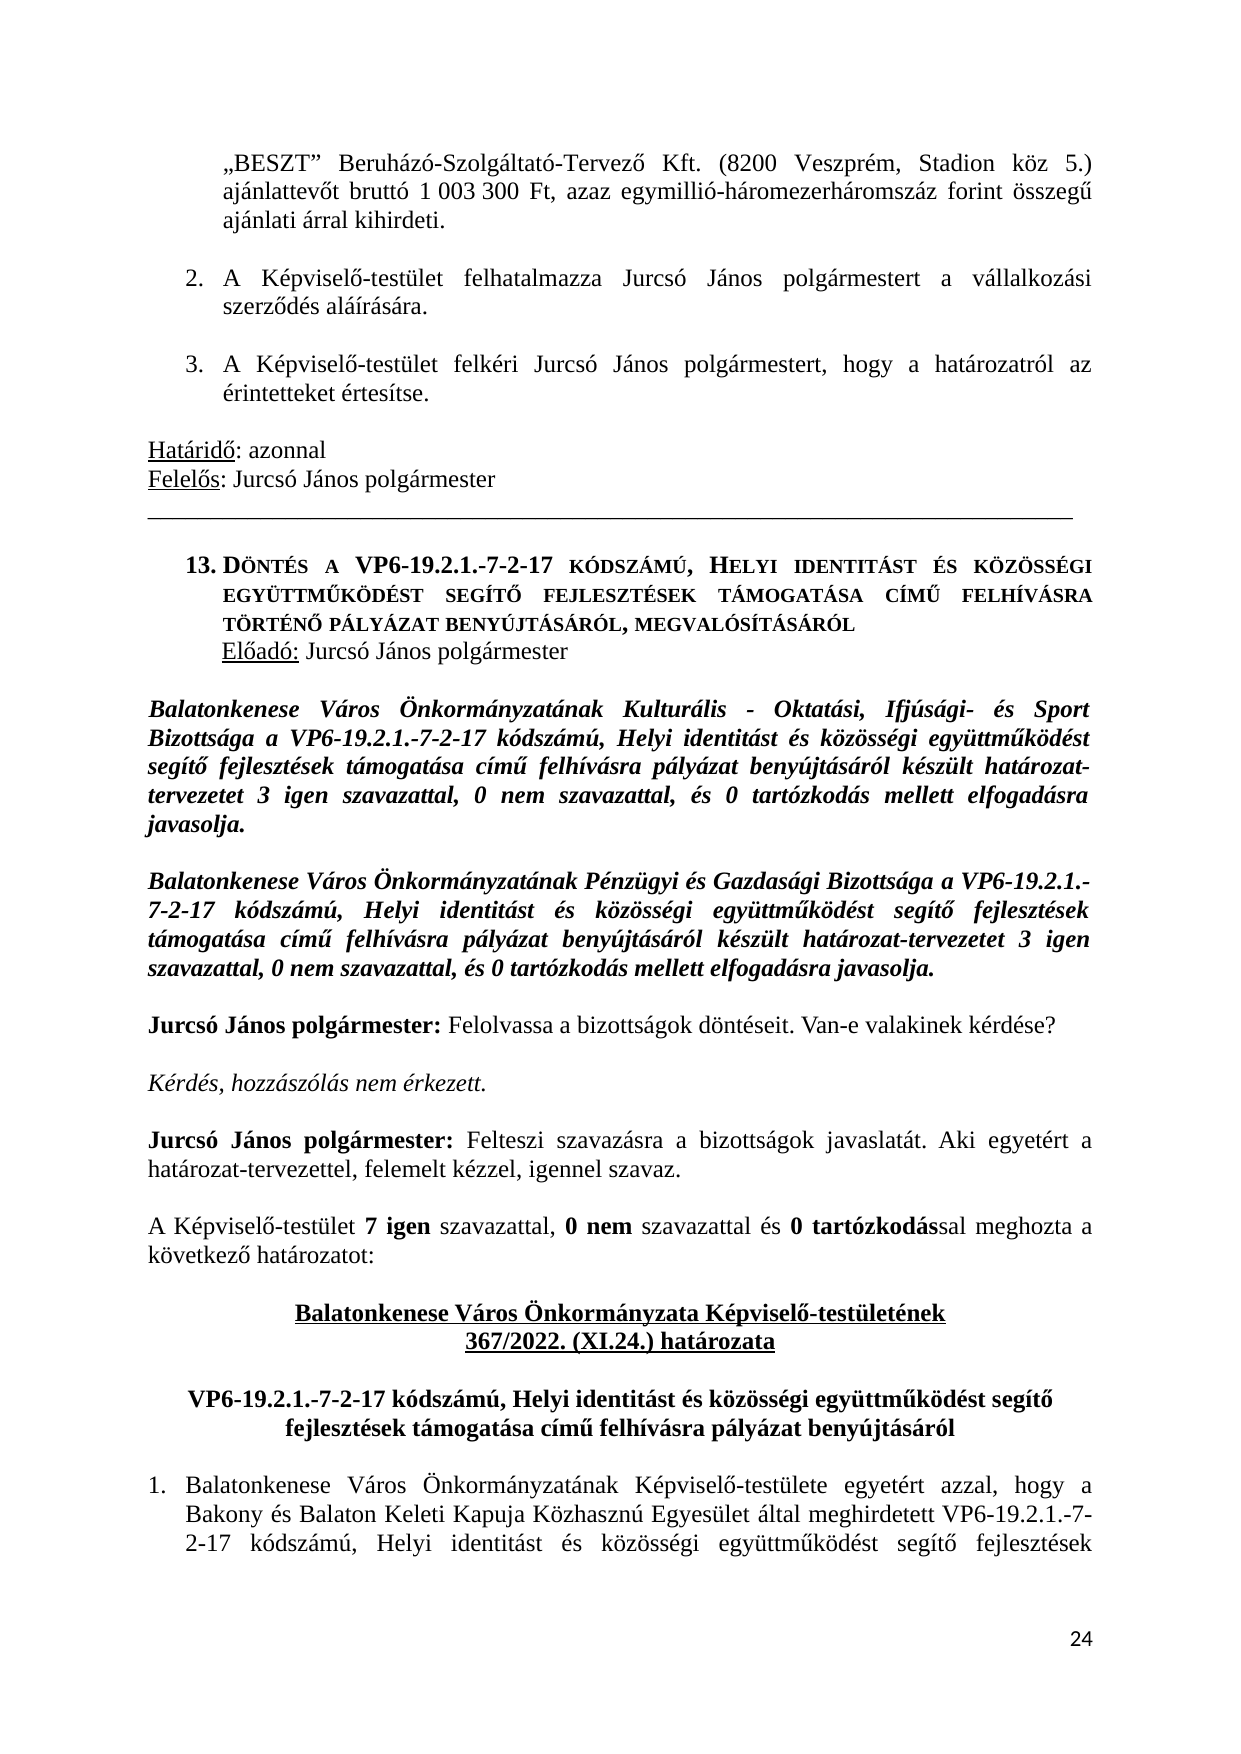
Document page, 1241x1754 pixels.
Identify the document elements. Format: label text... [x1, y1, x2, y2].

text Balatonkenese Város Önkormányzatának Pénzügyi és Gazdasági Bizottsága a VP6-19.2.1.-7-2-17 kódszámú, Helyi identitást és közösségi együttműködést segítő fejlesztések támogatása című felhívásra pályázat benyújtásáról készült határozat-tervezetet 3 igen szavazattal, 0 nem szavazattal, és 0 tartózkodás mellett elfogadásra javasolja. [148, 866, 1093, 981]
list Döntés a VP6-19.2.1.-7-2-17 kódszámú, Helyi identitást és közösségi együttműködést segítő fejlesztések támogatása című felhívásra történő pályázat benyújtásáról, megvalósításáról [185, 550, 1093, 636]
text Balatonkenese Város Önkormányzatának Kulturális - Oktatási, Ifjúsági- és Sport Bizottsága a VP6-19.2.1.-7-2-17 kódszámú, Helyi identitást és közösségi együttműködést segítő fejlesztések támogatása című felhívásra pályázat benyújtásáról készült határozat-tervezetet 3 igen szavazattal, 0 nem szavazattal, és 0 tartózkodás mellett elfogadásra javasolja. [148, 694, 1093, 838]
text A Képviselő-testület 7 igen szavazattal, 0 nem szavazattal és 0 tartózkodással meghozta a következő határozatot: [148, 1211, 1093, 1269]
text Előadó: Jurcsó János polgármester [148, 636, 1093, 665]
list A Képviselő-testület felkéri Jurcsó János polgármestert, hogy a határozatról az érintetteket értesítse. [185, 349, 1093, 406]
text Kérdés, hozzászólás nem érkezett. [148, 1068, 1093, 1096]
text Jurcsó János polgármester: Felteszi szavazásra a bizottságok javaslatát. Aki egyetért a határozat-tervezettel, felemelt kézzel, igennel szavaz. [148, 1125, 1093, 1183]
text Jurcsó János polgármester: Felolvassa a bizottságok döntéseit. Van-e valakinek kérdése? [148, 1010, 1093, 1039]
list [148, 1470, 1093, 1556]
text 367/2022. (XI.24.) határozata [148, 1326, 1093, 1355]
list A Képviselő-testület felhatalmazza Jurcsó János polgármestert a vállalkozási szerződés aláírására. [185, 263, 1093, 320]
text Határidő: azonnal [148, 435, 1093, 464]
text VP6-19.2.1.-7-2-17 kódszámú, Helyi identitást és közösségi együttműködést segítő [148, 1384, 1093, 1413]
text fejlesztések támogatása című felhívásra pályázat benyújtásáról [148, 1413, 1093, 1441]
text __________________________________________________________________________ [148, 493, 1093, 521]
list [185, 148, 1093, 234]
text Felelős: Jurcsó János polgármester [148, 464, 1093, 493]
text Balatonkenese Város Önkormányzata Képviselő-testületének [148, 1298, 1093, 1326]
